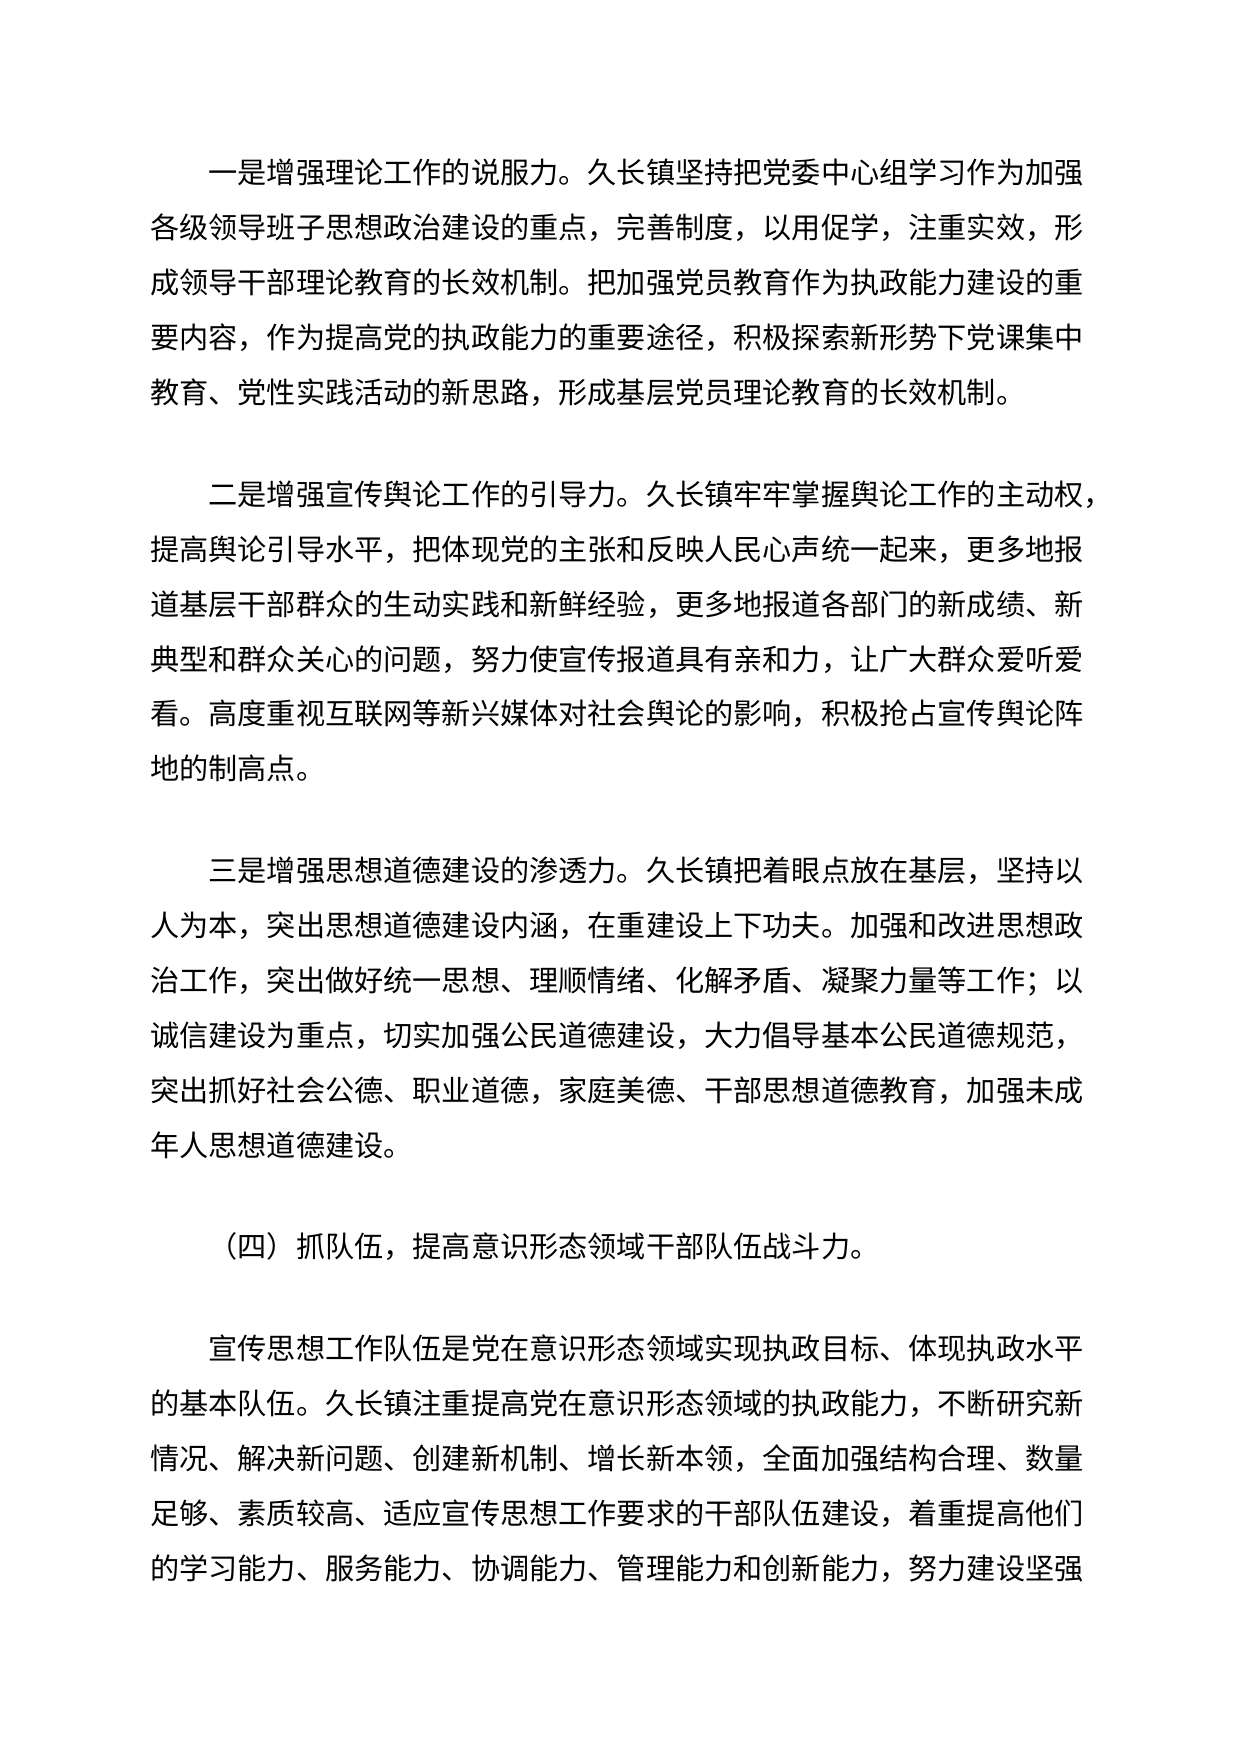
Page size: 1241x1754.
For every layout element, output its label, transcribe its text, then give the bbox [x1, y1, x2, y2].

text 一是增强理论工作的说服力。久长镇坚持把党委中心组学习作为加强各级领导班子思想政治建设的重点，完善制度，以用促学，注重实效，形成领导干部理论教育的长效机制。把加强党员教育作为执政能力建设的重要内容，作为提高党的执政能力的重要途径，积极探索新形势下党课集中教育、党性实践活动的新思路，形成基层党员理论教育的长效机制。 [150, 150, 1090, 412]
text 三是增强思想道德建设的渗透力。久长镇把着眼点放在基层，坚持以人为本，突出思想道德建设内涵，在重建设上下功夫。加强和改进思想政治工作，突出做好统一思想、理顺情绪、化解矛盾、凝聚力量等工作；以诚信建设为重点，切实加强公民道德建设，大力倡导基本公民道德规范，突出抓好社会公德、职业道德，家庭美德、干部思想道德教育，加强未成年人思想道德建设。 [150, 848, 1090, 1164]
text 二是增强宣传舆论工作的引导力。久长镇牢牢掌握舆论工作的主动权，提高舆论引导水平，把体现党的主张和反映人民心声统一起来，更多地报道基层干部群众的生动实践和新鲜经验，更多地报道各部门的新成绩、新典型和群众关心的问题，努力使宣传报道具有亲和力，让广大群众爱听爱看。高度重视互联网等新兴媒体对社会舆论的影响，积极抢占宣传舆论阵地的制高点。 [150, 471, 1090, 788]
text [150, 1326, 1090, 1587]
text （四）抓队伍，提高意识形态领域干部队伍战斗力。 [150, 1224, 1090, 1266]
